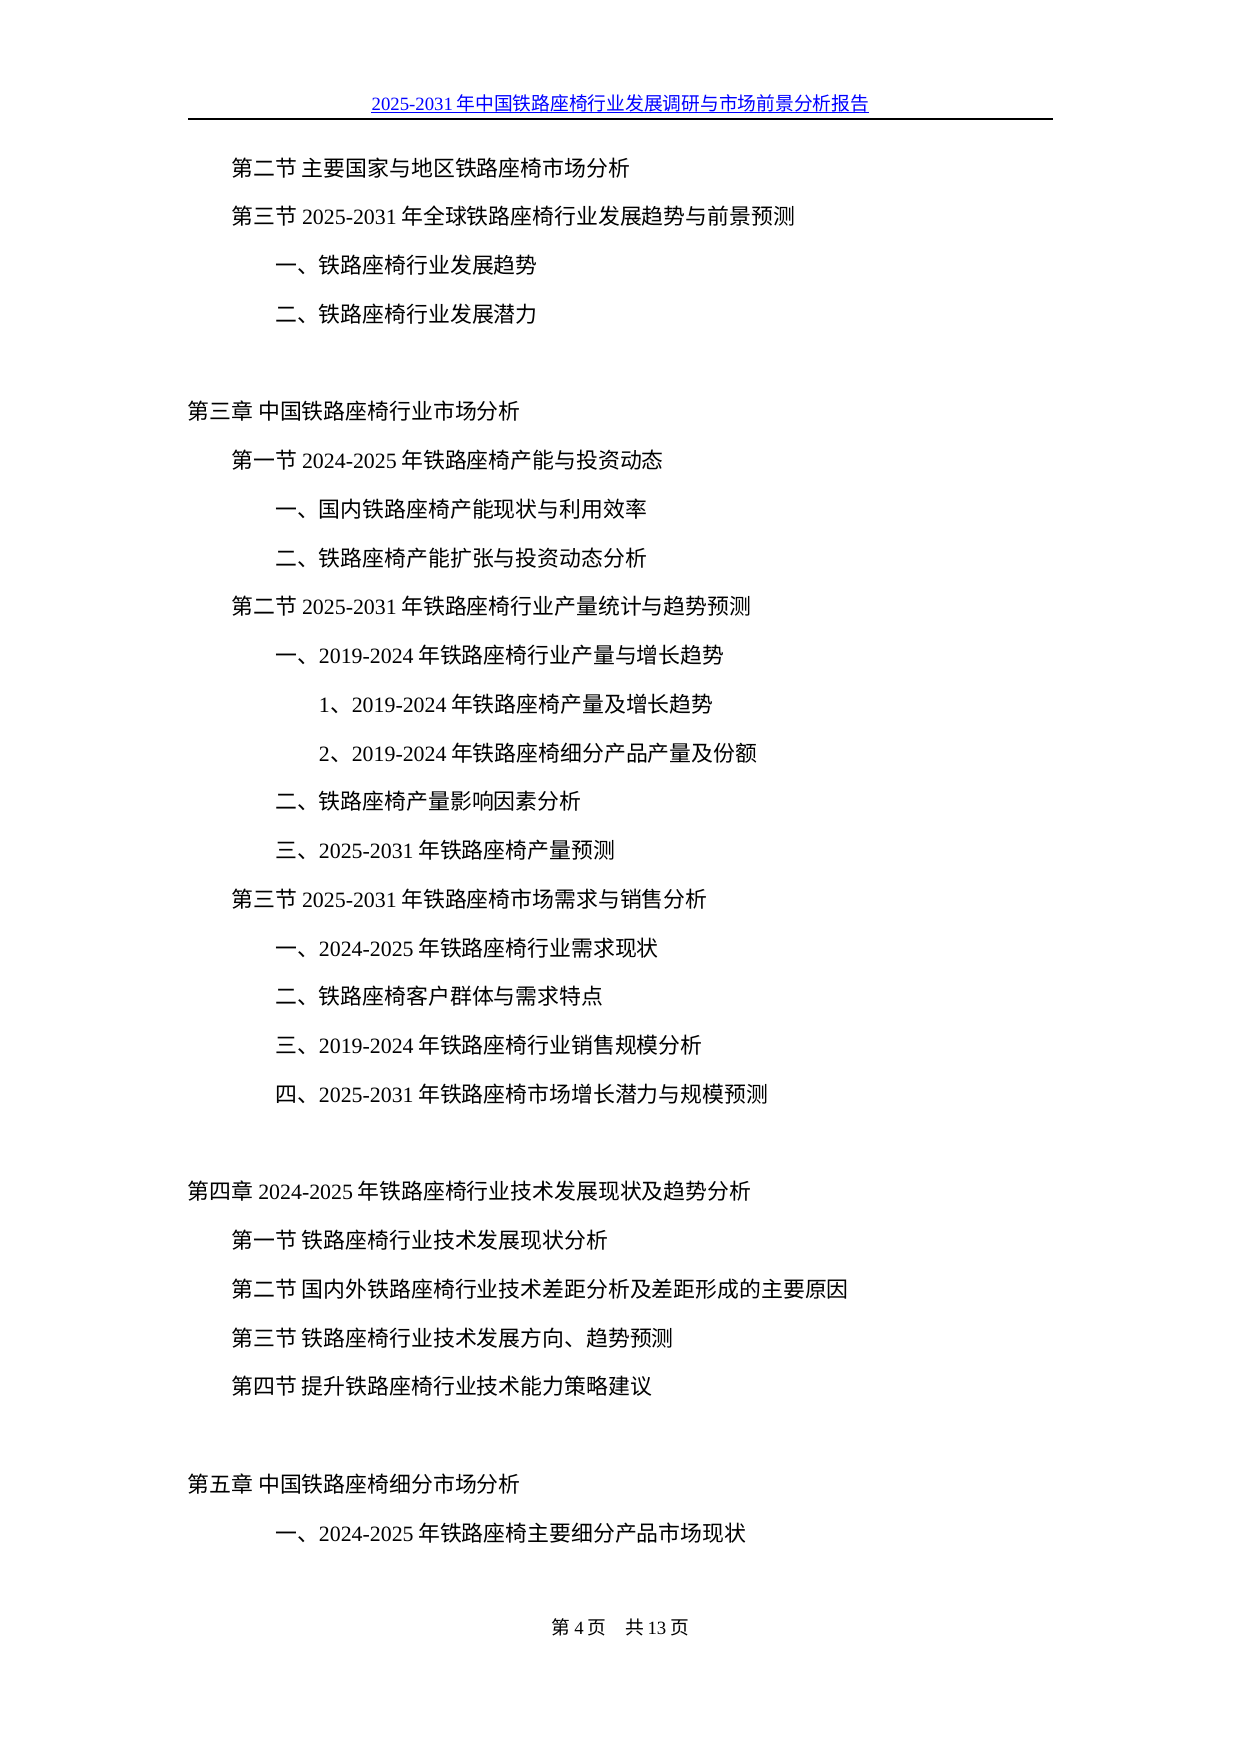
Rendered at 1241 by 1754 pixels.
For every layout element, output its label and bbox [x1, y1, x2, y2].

text [187, 150, 1053, 1548]
